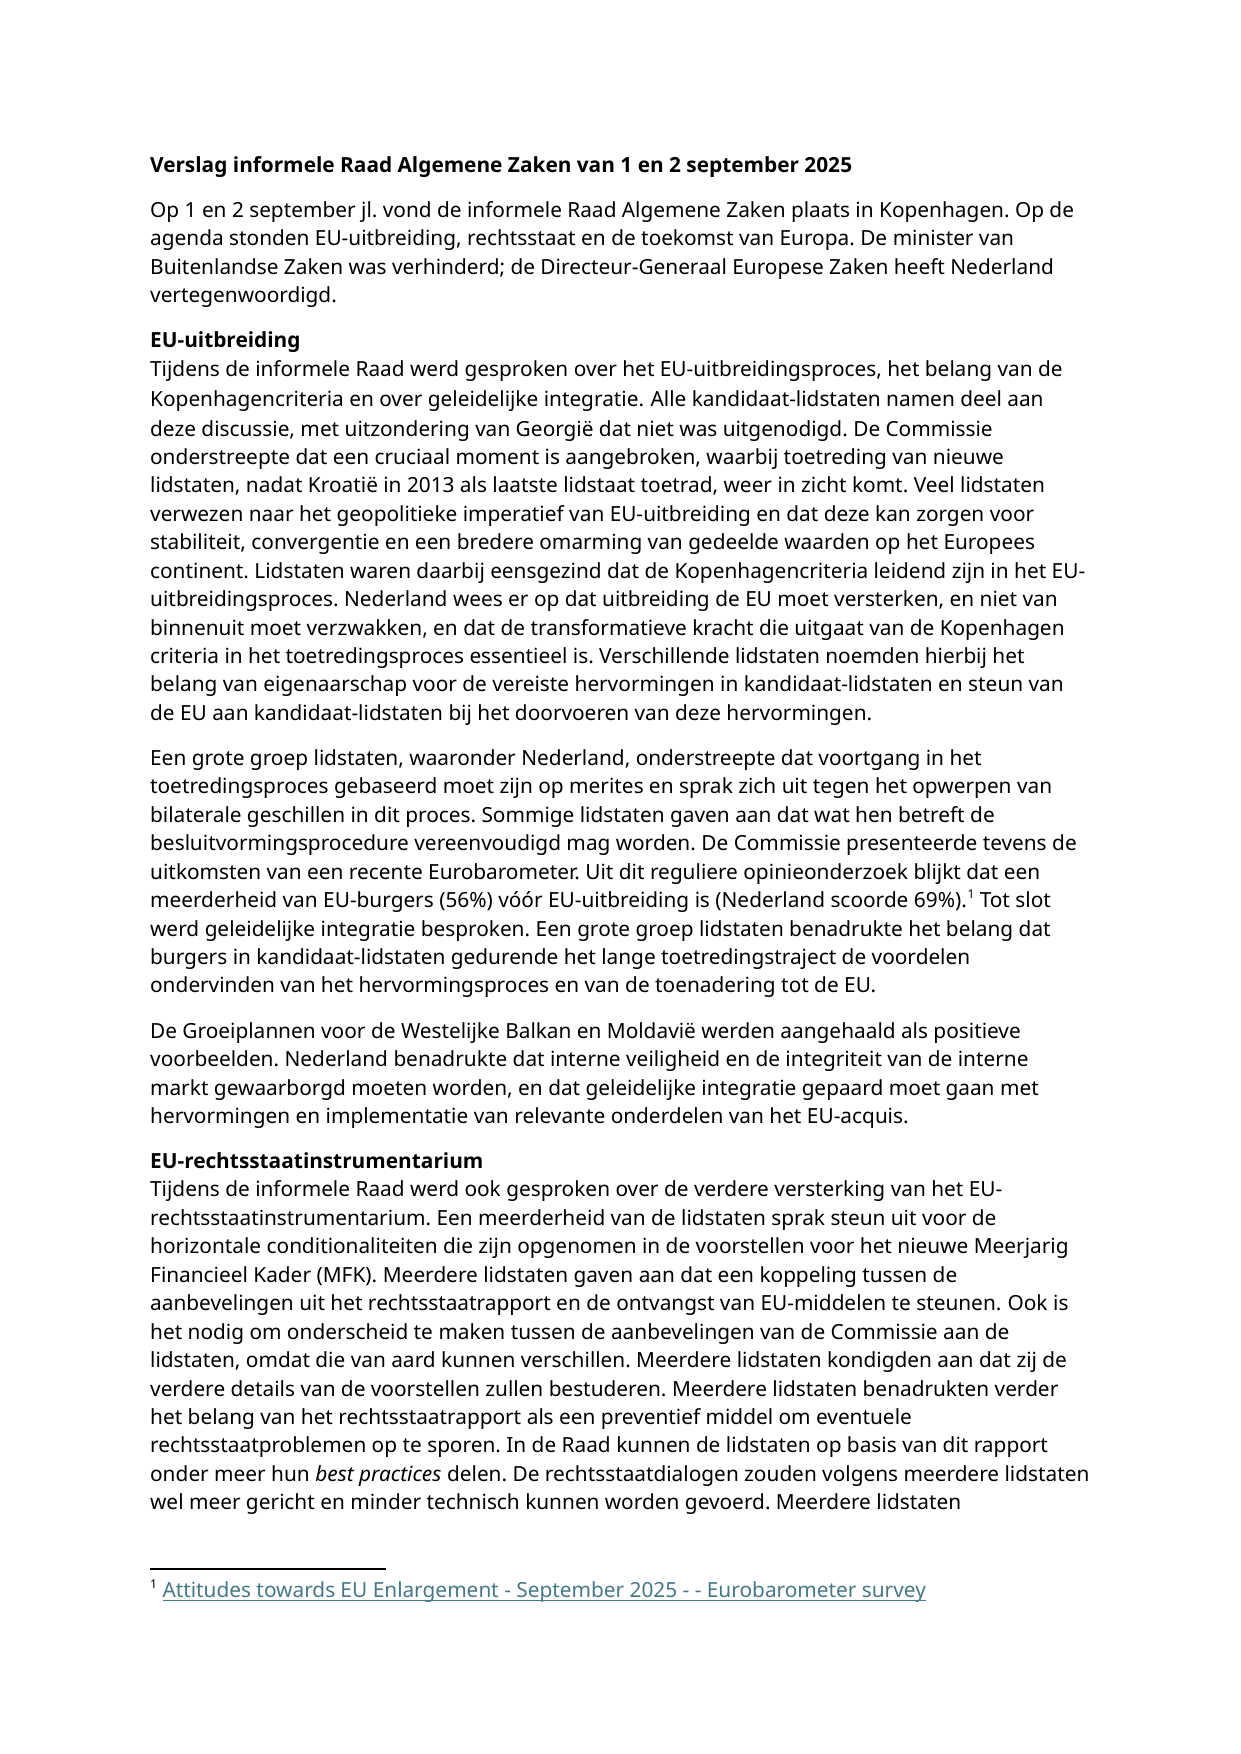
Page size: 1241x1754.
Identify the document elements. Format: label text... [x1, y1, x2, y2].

text Een grote groep lidstaten, waaronder Nederland, onderstreepte dat voortgang in het toetredingsproces gebaseerd moet zijn op merites en sprak zich uit tegen het opwerpen van bilaterale geschillen in dit proces. Sommige lidstaten gaven aan dat wat hen betreft de besluitvormingsprocedure vereenvoudigd mag worden. De Commissie presenteerde tevens de uitkomsten van een recente Eurobarometer. Uit dit reguliere opinieonderzoek blijkt dat een meerderheid van EU-burgers (56%) vóór EU-uitbreiding is (Nederland scoorde 69%). Tot slot werd geleidelijke integratie besproken. Een grote groep lidstaten benadrukte het belang dat burgers in kandidaat-lidstaten gedurende het lange toetredingstraject de voordelen ondervinden van het hervormingsproces en van de toenadering tot de EU. [150, 743, 1090, 999]
text Tijdens de informele Raad werd gesproken over het EU-uitbreidingsproces, het belang van de Kopenhagencriteria en over geleidelijke integratie. Alle kandidaat-lidstaten namen deel aan deze discussie, met uitzondering van Georgië dat niet was uitgenodigd. De Commissie onderstreepte dat een cruciaal moment is aangebroken, waarbij toetreding van nieuwe lidstaten, nadat Kroatië in 2013 als laatste lidstaat toetrad, weer in zicht komt. Veel lidstaten verwezen naar het geopolitieke imperatief van EU-uitbreiding en dat deze kan zorgen voor stabiliteit, convergentie en een bredere omarming van gedeelde waarden op het Europees continent. Lidstaten waren daarbij eensgezind dat de Kopenhagencriteria leidend zijn in het EU-uitbreidingsproces. Nederland wees er op dat uitbreiding de EU moet versterken, en niet van binnenuit moet verzwakken, en dat de transformatieve kracht die uitgaat van de Kopenhagen criteria in het toetredingsproces essentieel is. Verschillende lidstaten noemden hierbij het belang van eigenaarschap voor de vereiste hervormingen in kandidaat-lidstaten en steun van de EU aan kandidaat-lidstaten bij het doorvoeren van deze hervormingen. [150, 354, 1090, 726]
text Verslag informele Raad Algemene Zaken van 1 en 2 september 2025 [150, 150, 1090, 178]
text EU-rechtsstaatinstrumentarium [150, 1146, 1090, 1174]
text EU-uitbreiding [150, 326, 1090, 354]
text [150, 1174, 1090, 1516]
text De Groeiplannen voor de Westelijke Balkan en Moldavië werden aangehaald als positieve voorbeelden. Nederland benadrukte dat interne veiligheid en de integriteit van de interne markt gewaarborgd moeten worden, en dat geleidelijke integratie gepaard moet gaan met hervormingen en implementatie van relevante onderdelen van het EU-acquis. [150, 1016, 1090, 1129]
text Op 1 en 2 september jl. vond de informele Raad Algemene Zaken plaats in Kopenhagen. Op de agenda stonden EU-uitbreiding, rechtsstaat en de toekomst van Europa. De minister van Buitenlandse Zaken was verhinderd; de Directeur-Generaal Europese Zaken heeft Nederland vertegenwoordigd. [150, 195, 1090, 309]
